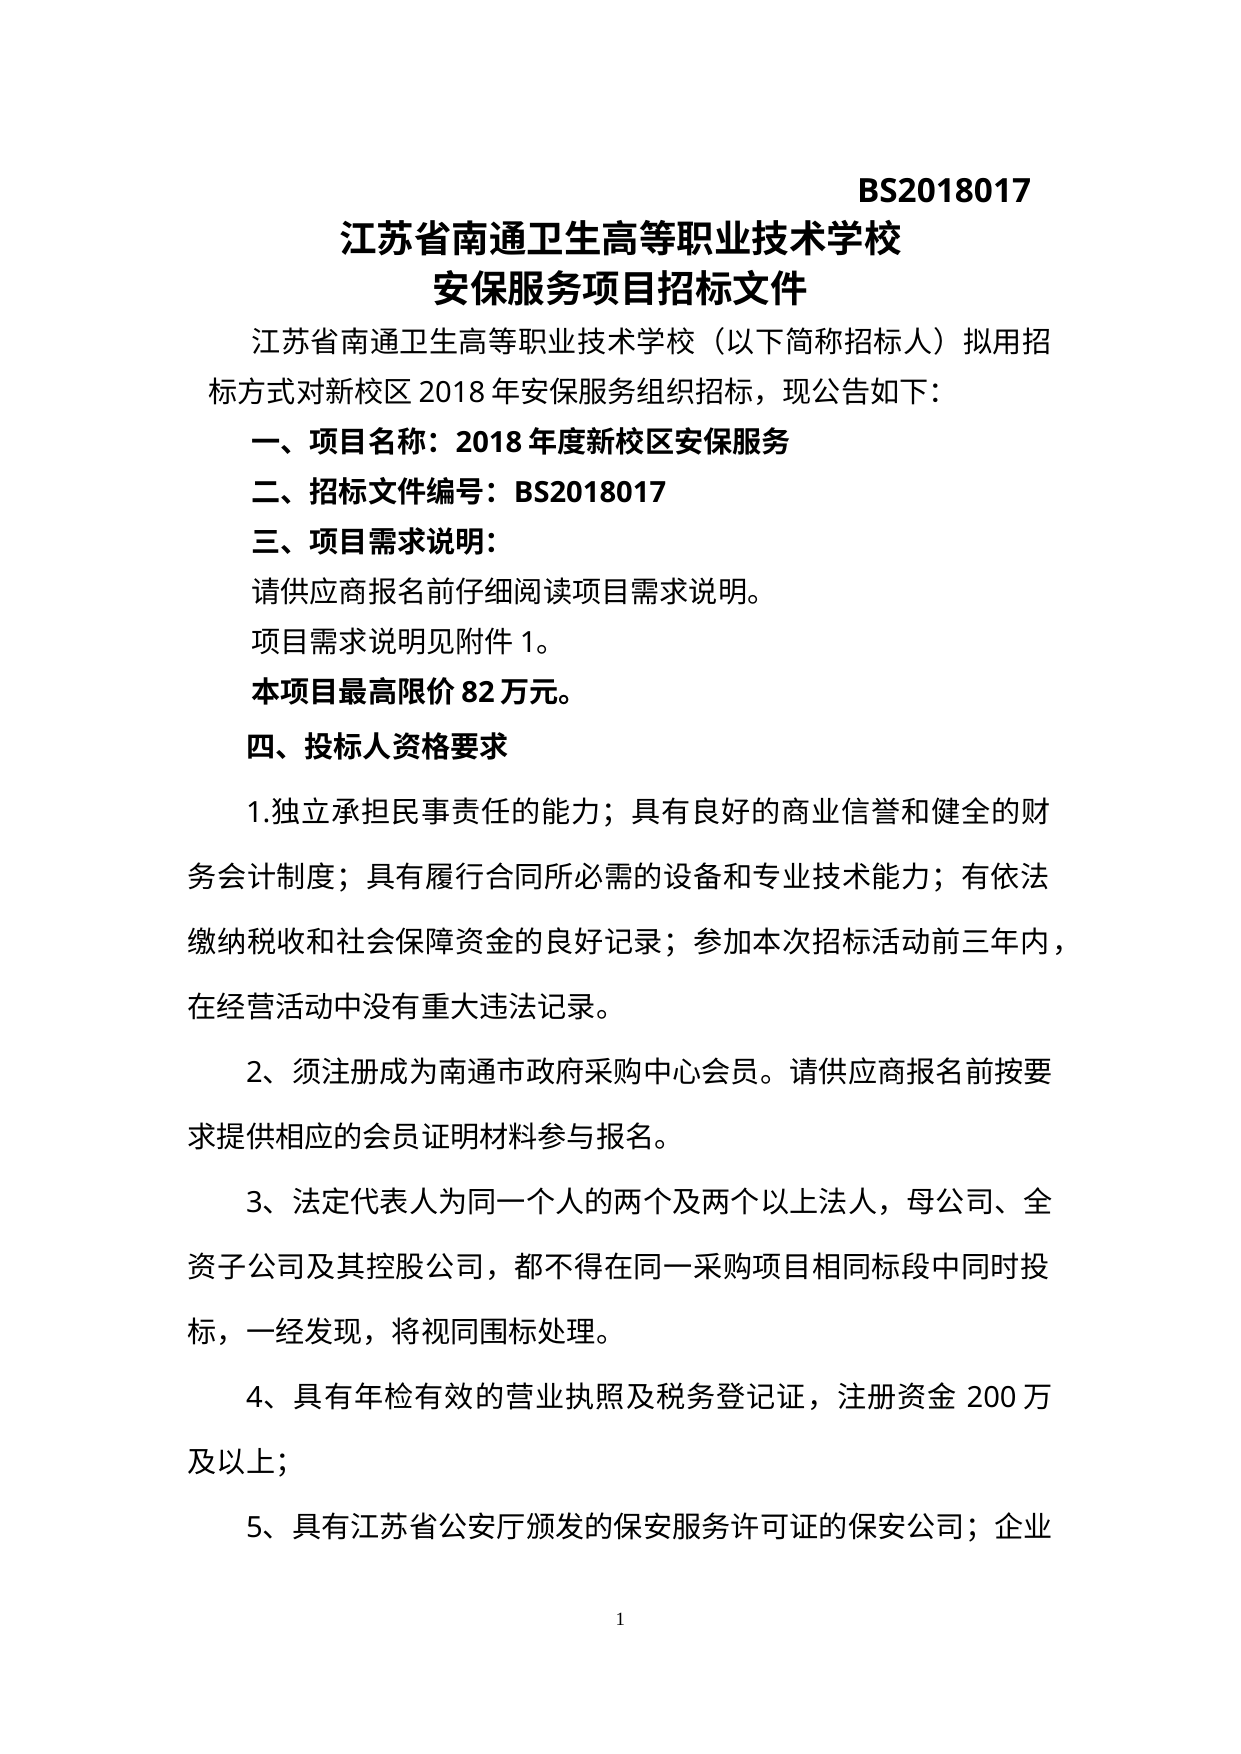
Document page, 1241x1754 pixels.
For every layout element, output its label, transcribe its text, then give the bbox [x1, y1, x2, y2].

text 本项目最高限价82万元。 [208, 662, 1053, 712]
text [187, 1492, 1053, 1557]
text 江苏省南通卫生高等职业技术学校（以下简称招标人）拟用招标方式对新校区2018年安保服务组织招标，现公告如下： [208, 312, 1053, 412]
text BS2018017 [187, 162, 1053, 212]
text 项目需求说明见附件1。 [208, 612, 1053, 662]
text 安保服务项目招标文件 [187, 262, 1053, 312]
text 2、须注册成为南通市政府采购中心会员。请供应商报名前按要求提供相应的会员证明材料参与报名。 [187, 1037, 1053, 1167]
text 一、项目名称：2018年度新校区安保服务 [208, 412, 1053, 462]
text 四、投标人资格要求 [187, 712, 1053, 777]
text 3、法定代表人为同一个人的两个及两个以上法人，母公司、全资子公司及其控股公司，都不得在同一采购项目相同标段中同时投标，一经发现，将视同围标处理。 [187, 1167, 1053, 1362]
text 江苏省南通卫生高等职业技术学校 [187, 212, 1053, 262]
text 三、项目需求说明： [208, 512, 1053, 562]
text 请供应商报名前仔细阅读项目需求说明。 [208, 562, 1053, 612]
text 4、具有年检有效的营业执照及税务登记证，注册资金200万及以上； [187, 1362, 1053, 1492]
text 二、招标文件编号：BS2018017 [208, 462, 1053, 512]
text 1.独立承担民事责任的能力；具有良好的商业信誉和健全的财务会计制度；具有履行合同所必需的设备和专业技术能力；有依法缴纳税收和社会保障资金的良好记录；参加本次招标活动前三年内，在经营活动中没有重大违法记录。 [187, 777, 1053, 1037]
